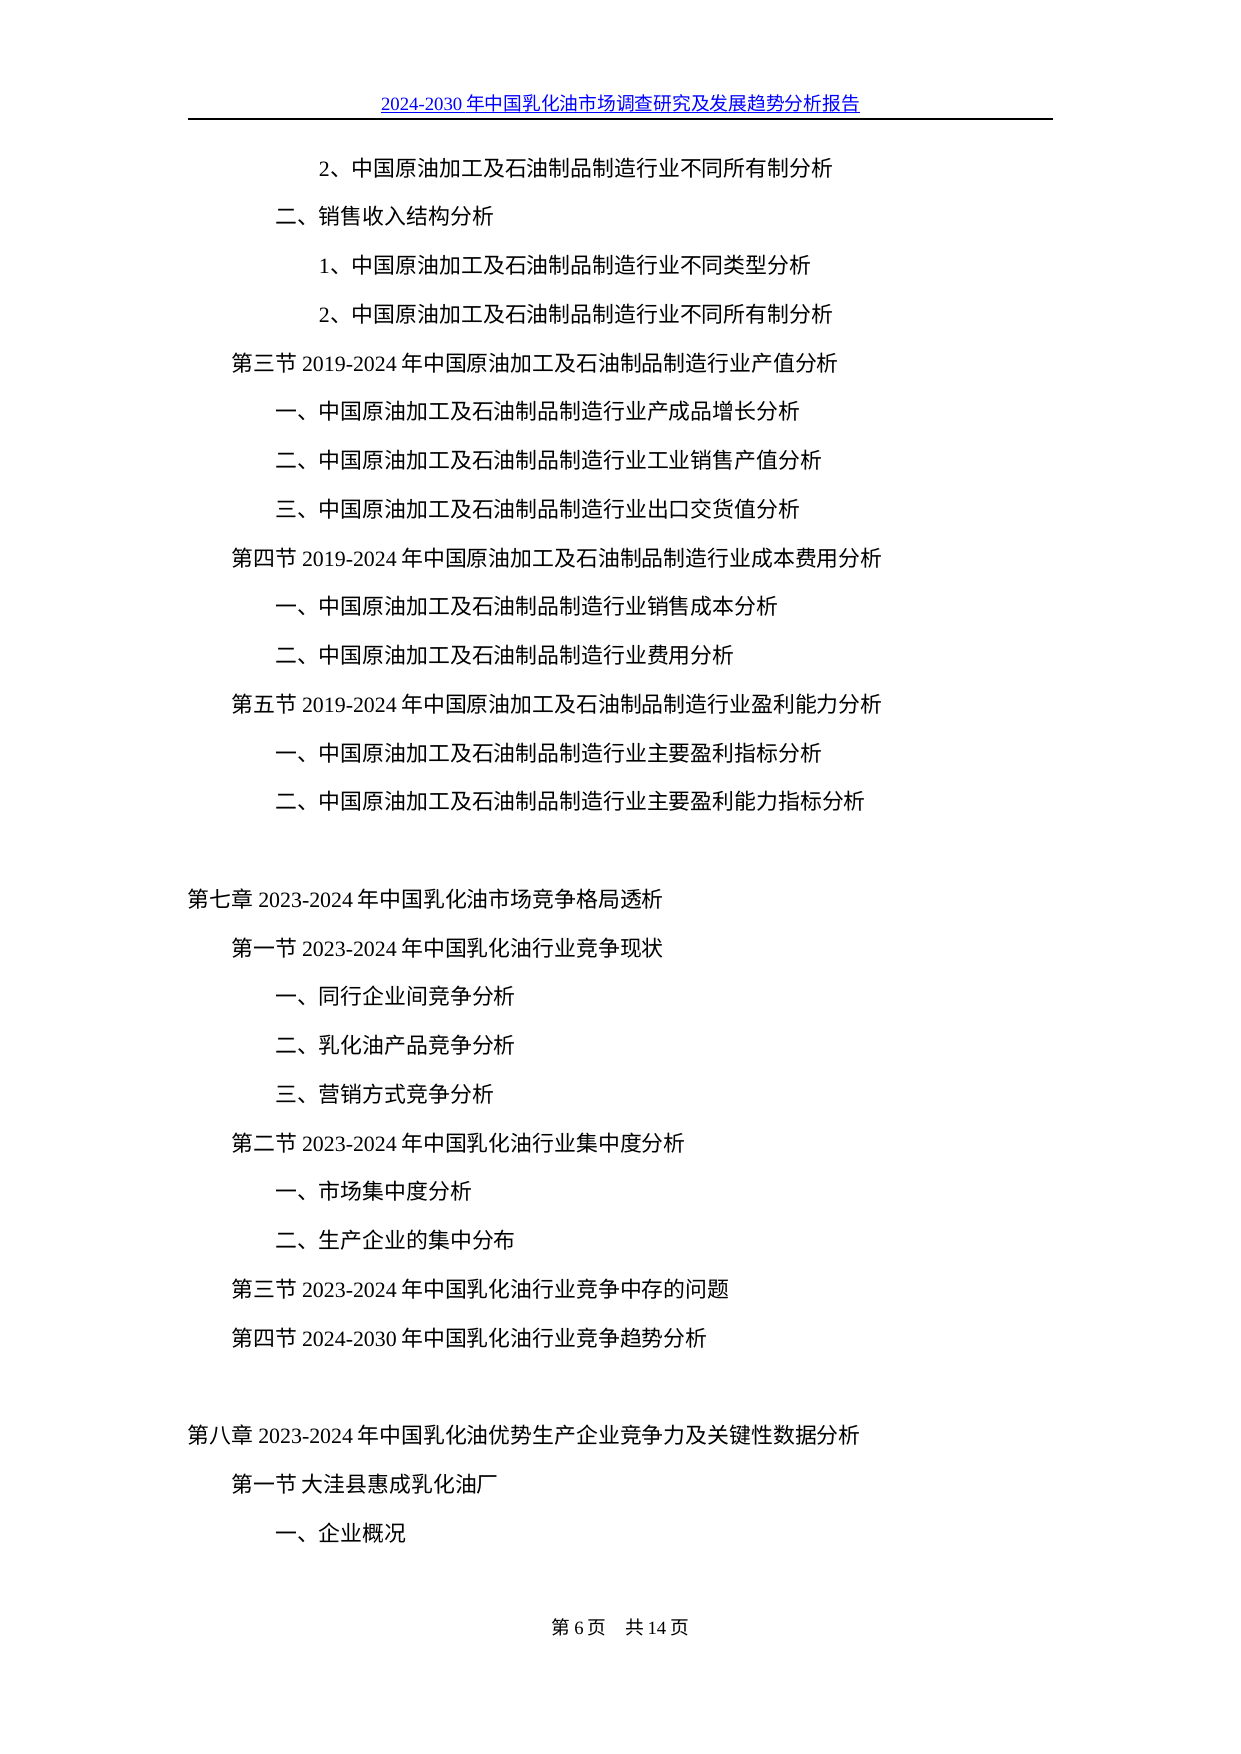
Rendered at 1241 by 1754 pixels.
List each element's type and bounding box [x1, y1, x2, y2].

text [187, 150, 1053, 1548]
